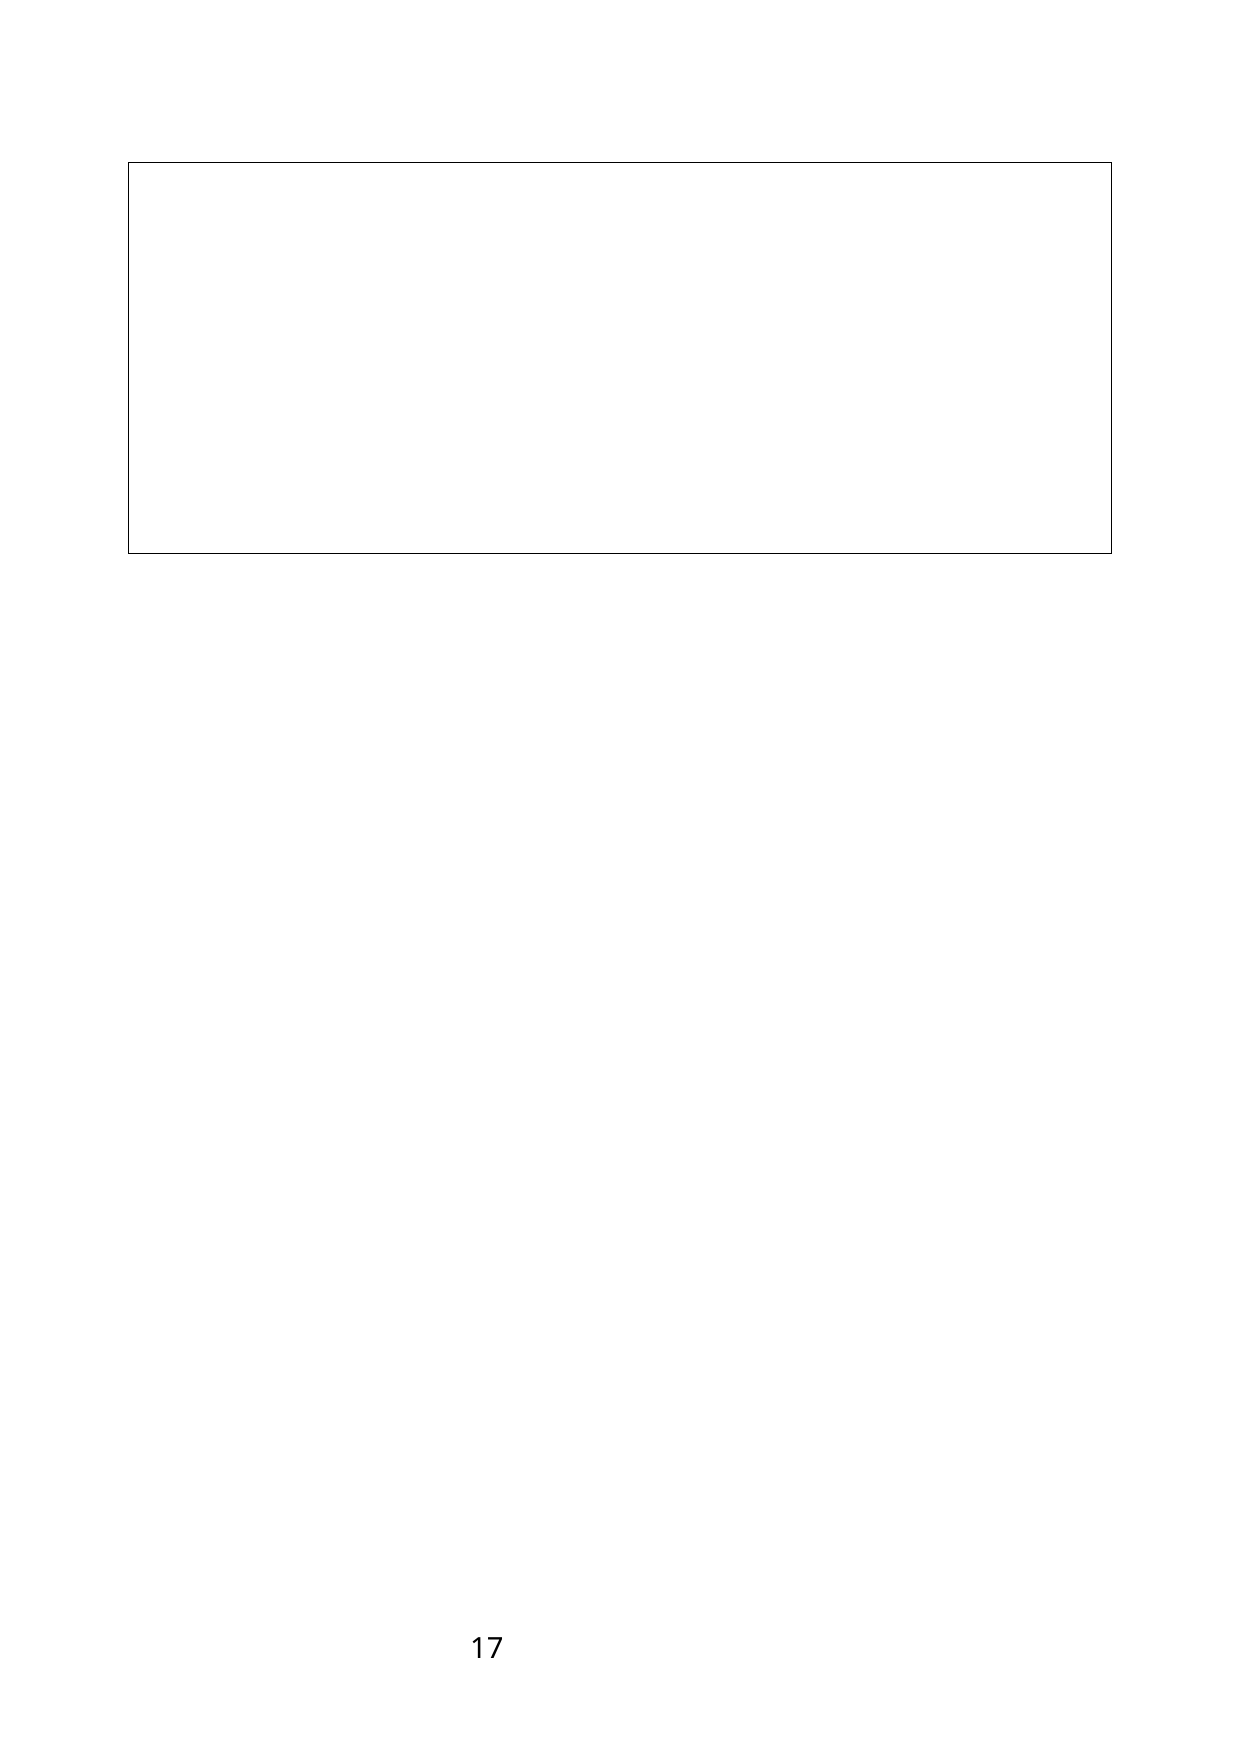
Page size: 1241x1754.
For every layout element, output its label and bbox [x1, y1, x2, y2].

table_cell [129, 163, 1111, 553]
